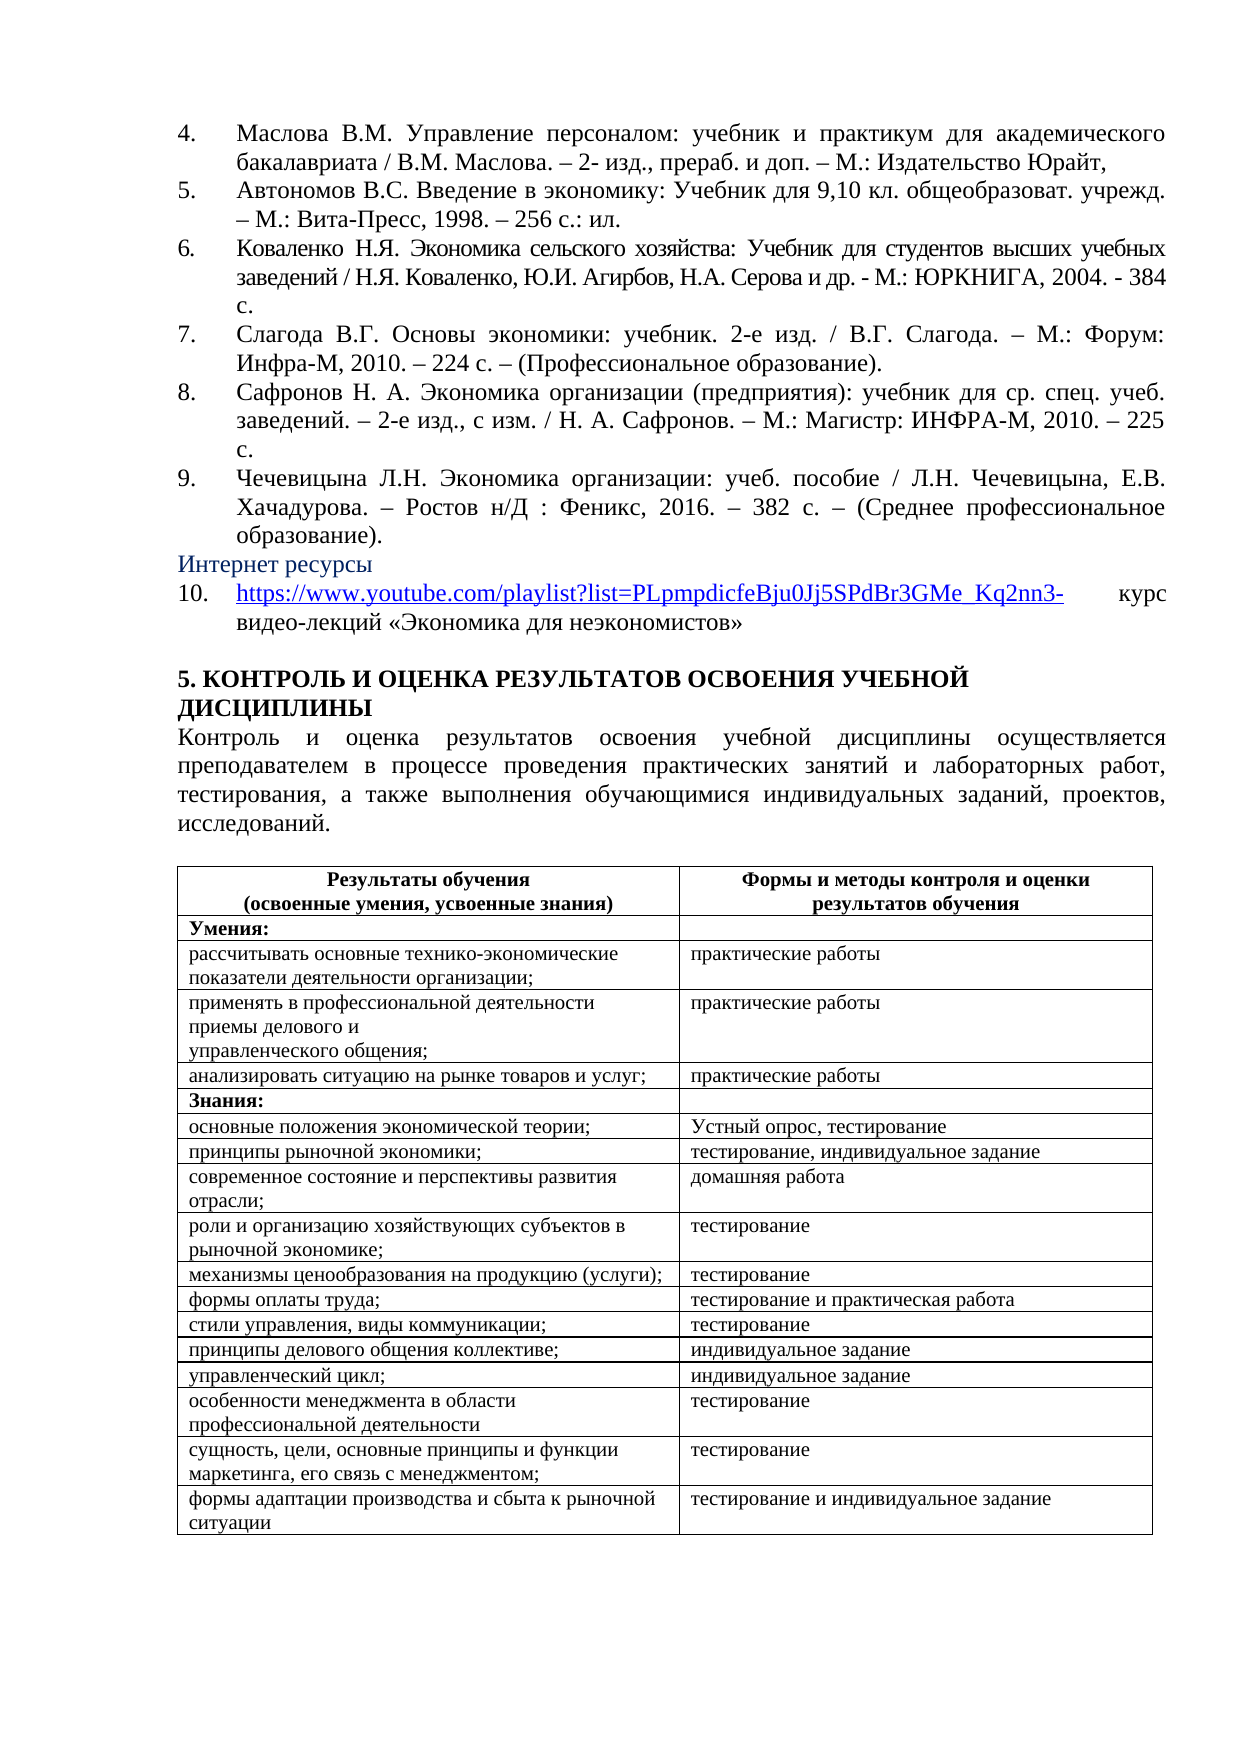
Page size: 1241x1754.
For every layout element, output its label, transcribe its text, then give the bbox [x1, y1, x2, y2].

table_cell тестирование [680, 1388, 1152, 1436]
table_cell тестирование [680, 1213, 1152, 1261]
table_cell роли и организацию хозяйствующих субъектов в рыночной экономике; [178, 1213, 679, 1261]
table_cell индивидуальное задание [680, 1338, 1152, 1361]
table_cell [680, 916, 1152, 940]
text Интернет ресурсы [177, 549, 1167, 578]
table_cell домашняя работа [680, 1164, 1152, 1212]
list Чечевицына Л.Н. Экономика организации: учеб. пособие / Л.Н. Чечевицына, Е.В. Хачадурова. – Ростов н/Д : Феникс, 2016. – 382 с. – (Среднее профессиональное образование). [177, 463, 1167, 549]
table_cell формы оплаты труда; [178, 1287, 679, 1311]
table_cell Умения: [178, 916, 679, 940]
list Маслова В.М. Управление персоналом: учебник и практикум для академического бакалавриата / В.М. Маслова. – 2- изд., прераб. и доп. – М.: Издательство Юрайт, [177, 118, 1167, 176]
table_cell механизмы ценообразования на продукцию (услуги); [178, 1262, 679, 1286]
table_cell практические работы [680, 990, 1152, 1062]
table_cell рассчитывать основные технико-экономические показатели деятельности организации; [178, 941, 679, 989]
table_cell тестирование [680, 1437, 1152, 1485]
list https://www.youtube.com/playlist?list=PLpmpdicfeBju0Jj5SPdBr3GMe_Kq2nn3- курс видео-лекций «Экономика для неэкономистов» [177, 578, 1167, 636]
table_cell Знания: [178, 1089, 679, 1112]
table_cell применять в профессиональной деятельности приемы делового и управленческого общения; [178, 990, 679, 1062]
table_cell практические работы [680, 941, 1152, 989]
table_cell тестирование и индивидуальное задание [680, 1486, 1152, 1534]
table_cell стили управления, виды коммуникации; [178, 1312, 679, 1336]
table_cell принципы рыночной экономики; [178, 1139, 679, 1163]
table_cell современное состояние и перспективы развития отрасли; [178, 1164, 679, 1212]
table_cell основные положения экономической теории; [178, 1114, 679, 1138]
list Автономов В.С. Введение в экономику: Учебник для 9,10 кл. общеобразоват. учрежд. – М.: Вита-Пресс, 1998. – 256 с.: ил. [177, 176, 1167, 233]
table_cell практические работы [680, 1063, 1152, 1087]
list Коваленко Н.Я. Экономика сельского хозяйства: Учебник для студентов высших учебных заведений / Н.Я. Коваленко, Ю.И. Агирбов, Н.А. Серова и др. - М.: ЮРКНИГА, 2004. - 384 с. [177, 233, 1167, 319]
subtitle 5. Контроль и оценка результатов освоения УЧЕБНОЙ Дисциплины [177, 664, 1167, 722]
table_cell тестирование [680, 1312, 1152, 1336]
table_cell анализировать ситуацию на рынке товаров и услуг; [178, 1063, 679, 1087]
table_cell формы адаптации производства и сбыта к рыночной ситуации [178, 1486, 679, 1534]
table_cell [680, 1089, 1152, 1112]
table_cell управленческий цикл; [178, 1363, 679, 1387]
list Сафронов Н. А. Экономика организации (предприятия): учебник для ср. спец. учеб. заведений. – 2-е изд., с изм. / Н. А. Сафронов. – М.: Магистр: ИНФРА-М, 2010. – 225 с. [177, 377, 1167, 463]
table_cell особенности менеджмента в области профессиональной деятельности [178, 1388, 679, 1436]
table_cell сущность, цели, основные принципы и функции маркетинга, его связь с менеджментом; [178, 1437, 679, 1485]
table_cell тестирование и практическая работа [680, 1287, 1152, 1311]
table_cell тестирование, индивидуальное задание [680, 1139, 1152, 1163]
table_header Формы и методы контроля и оценки результатов обучения [680, 867, 1152, 915]
subtitle Контроль и оценка результатов освоения учебной дисциплины осуществляется преподавателем в процессе проведения практических занятий и лабораторных работ, тестирования, а также выполнения обучающимися индивидуальных заданий, проектов, исследований. [177, 722, 1167, 837]
table_cell тестирование [680, 1262, 1152, 1286]
table_cell принципы делового общения коллективе; [178, 1338, 679, 1361]
table_cell индивидуальное задание [680, 1363, 1152, 1387]
table_header Результаты обучения (освоенные умения, усвоенные знания) [178, 867, 679, 915]
table_cell Устный опрос, тестирование [680, 1114, 1152, 1138]
list Слагода В.Г. Основы экономики: учебник. 2-е изд. / В.Г. Слагода. – М.: Форум: Инфра-М, 2010. – 224 с. – (Профессиональное образование). [177, 319, 1167, 377]
